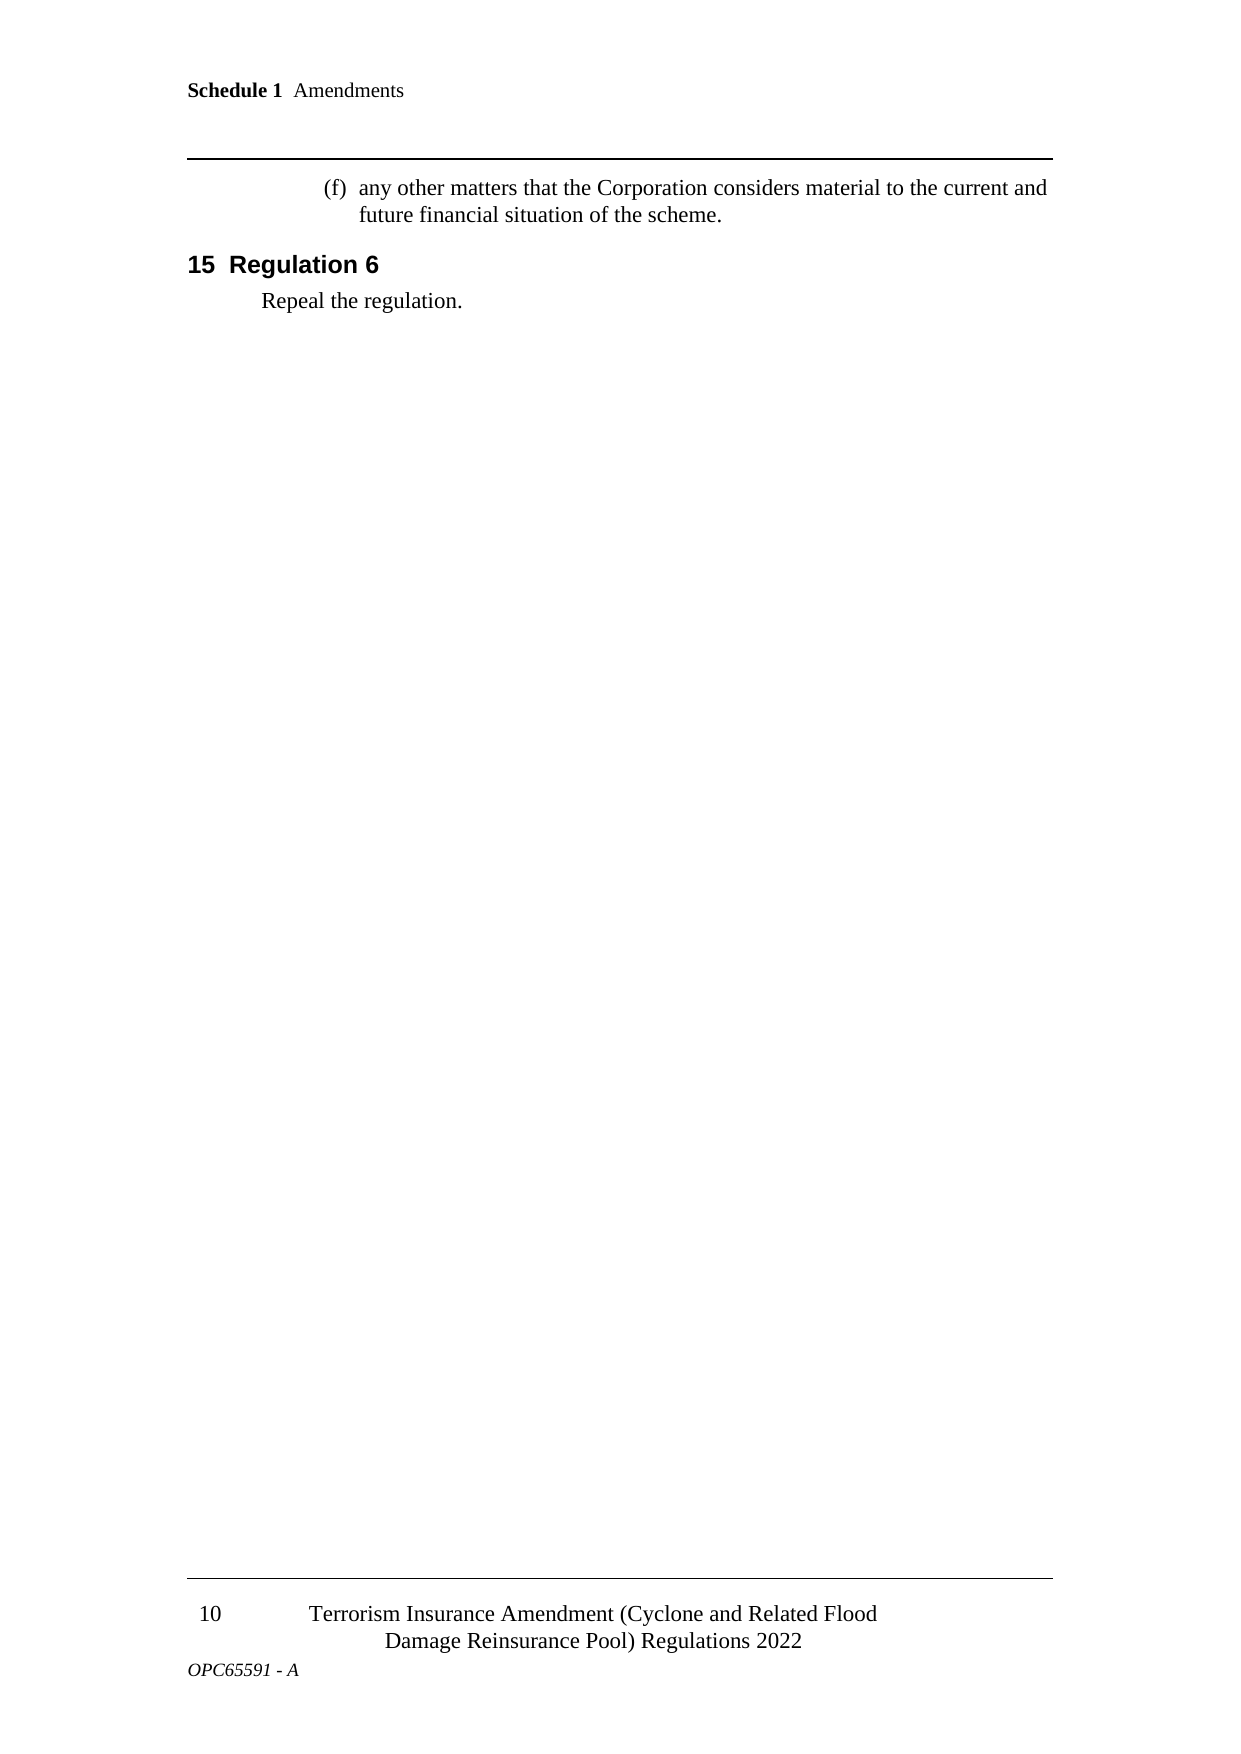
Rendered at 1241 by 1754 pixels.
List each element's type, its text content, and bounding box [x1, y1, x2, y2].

text (f) any other matters that the Corporation considers material to the current and future financial situation of the scheme. [187, 174, 1053, 227]
text Repeal the regulation. [261, 287, 1053, 313]
text 15 Regulation 6 [187, 250, 1053, 279]
